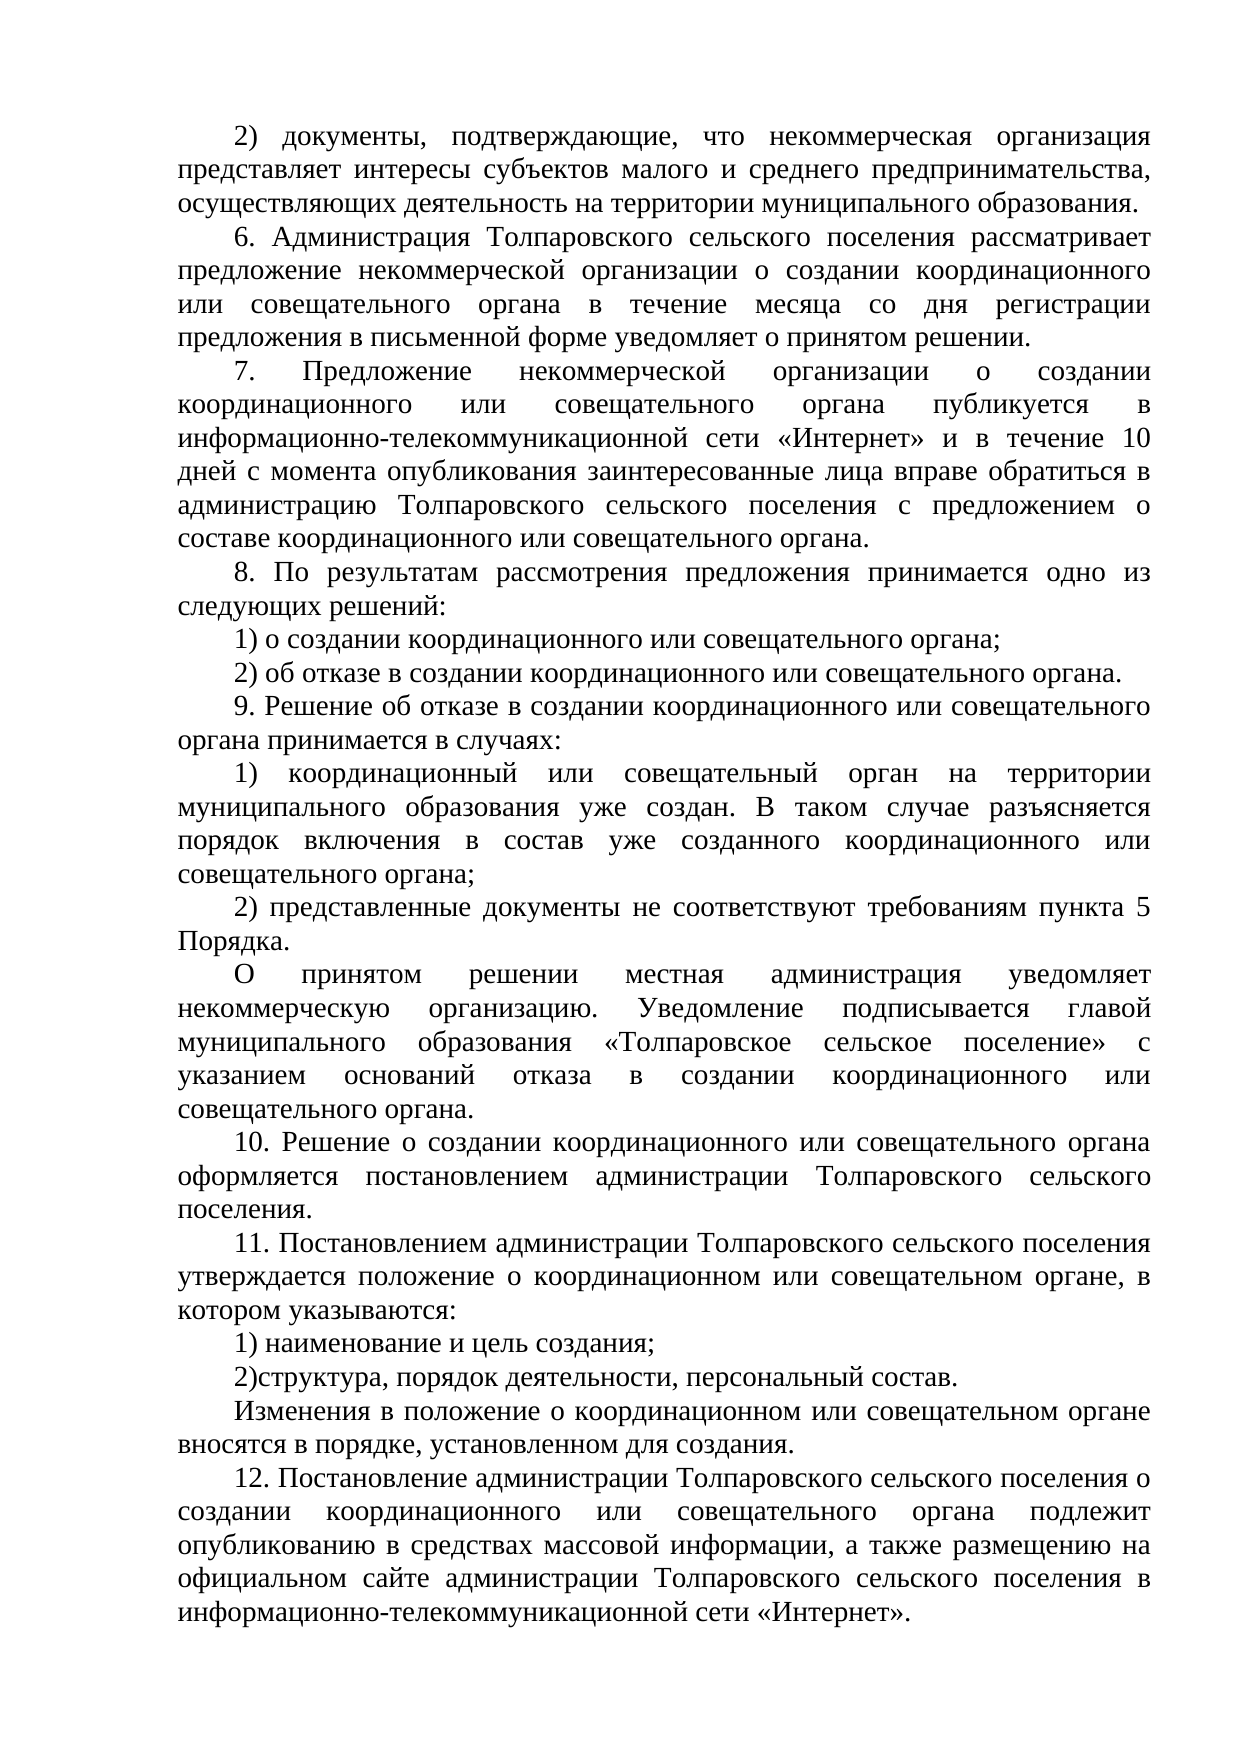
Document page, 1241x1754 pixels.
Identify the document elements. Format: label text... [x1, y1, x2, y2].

text 2) об отказе в создании координационного или совещательного органа. [177, 655, 1152, 688]
text 6. Администрация Толпаровского сельского поселения рассматривает предложение некоммерческой организации о создании координационного или совещательного органа в течение месяца со дня регистрации предложения в письменной форме уведомляет о принятом решении. [177, 219, 1152, 353]
text 12. Постановление администрации Толпаровского сельского поселения о создании координационного или совещательного органа подлежит опубликованию в средствах массовой информации, а также размещению на официальном сайте администрации Толпаровского сельского поселения в информационно-телекоммуникационной сети «Интернет». [177, 1460, 1152, 1627]
text 2) представленные документы не соответствуют требованиям пункта 5 Порядка. [177, 889, 1152, 957]
text 7. Предложение некоммерческой организации о создании координационного или совещательного органа публикуется в информационно-телекоммуникационной сети «Интернет» и в течение 10 дней с момента опубликования заинтересованные лица вправе обратиться в администрацию Толпаровского сельского поселения с предложением о составе координационного или совещательного органа. [177, 353, 1152, 554]
text О принятом решении местная администрация уведомляет некоммерческую организацию. Уведомление подписывается главой муниципального образования «Толпаровское сельское поселение» с указанием оснований отказа в создании координационного или совещательного органа. [177, 957, 1152, 1124]
text 11. Постановлением администрации Толпаровского сельского поселения утверждается положение о координационном или совещательном органе, в котором указываются: [177, 1225, 1152, 1326]
text 8. По результатам рассмотрения предложения принимается одно из следующих решений: [177, 554, 1152, 621]
text 1) координационный или совещательный орган на территории муниципального образования уже создан. В таком случае разъясняется порядок включения в состав уже созданного координационного или совещательного органа; [177, 755, 1152, 889]
text 9. Решение об отказе в создании координационного или совещательного органа принимается в случаях: [177, 688, 1152, 755]
text 1) о создании координационного или совещательного органа; [177, 621, 1152, 655]
text 2) документы, подтверждающие, что некоммерческая организация представляет интересы субъектов малого и среднего предпринимательства, осуществляющих деятельность на территории муниципального образования. [177, 118, 1152, 219]
text 10. Решение о создании координационного или совещательного органа оформляется постановлением администрации Толпаровского сельского поселения. [177, 1124, 1152, 1225]
text 1) наименование и цель создания; [177, 1326, 1152, 1359]
text Изменения в положение о координационном или совещательном органе вносятся в порядке, установленном для создания. [177, 1393, 1152, 1460]
text 2)структура, порядок деятельности, персональный состав. [177, 1359, 1152, 1393]
